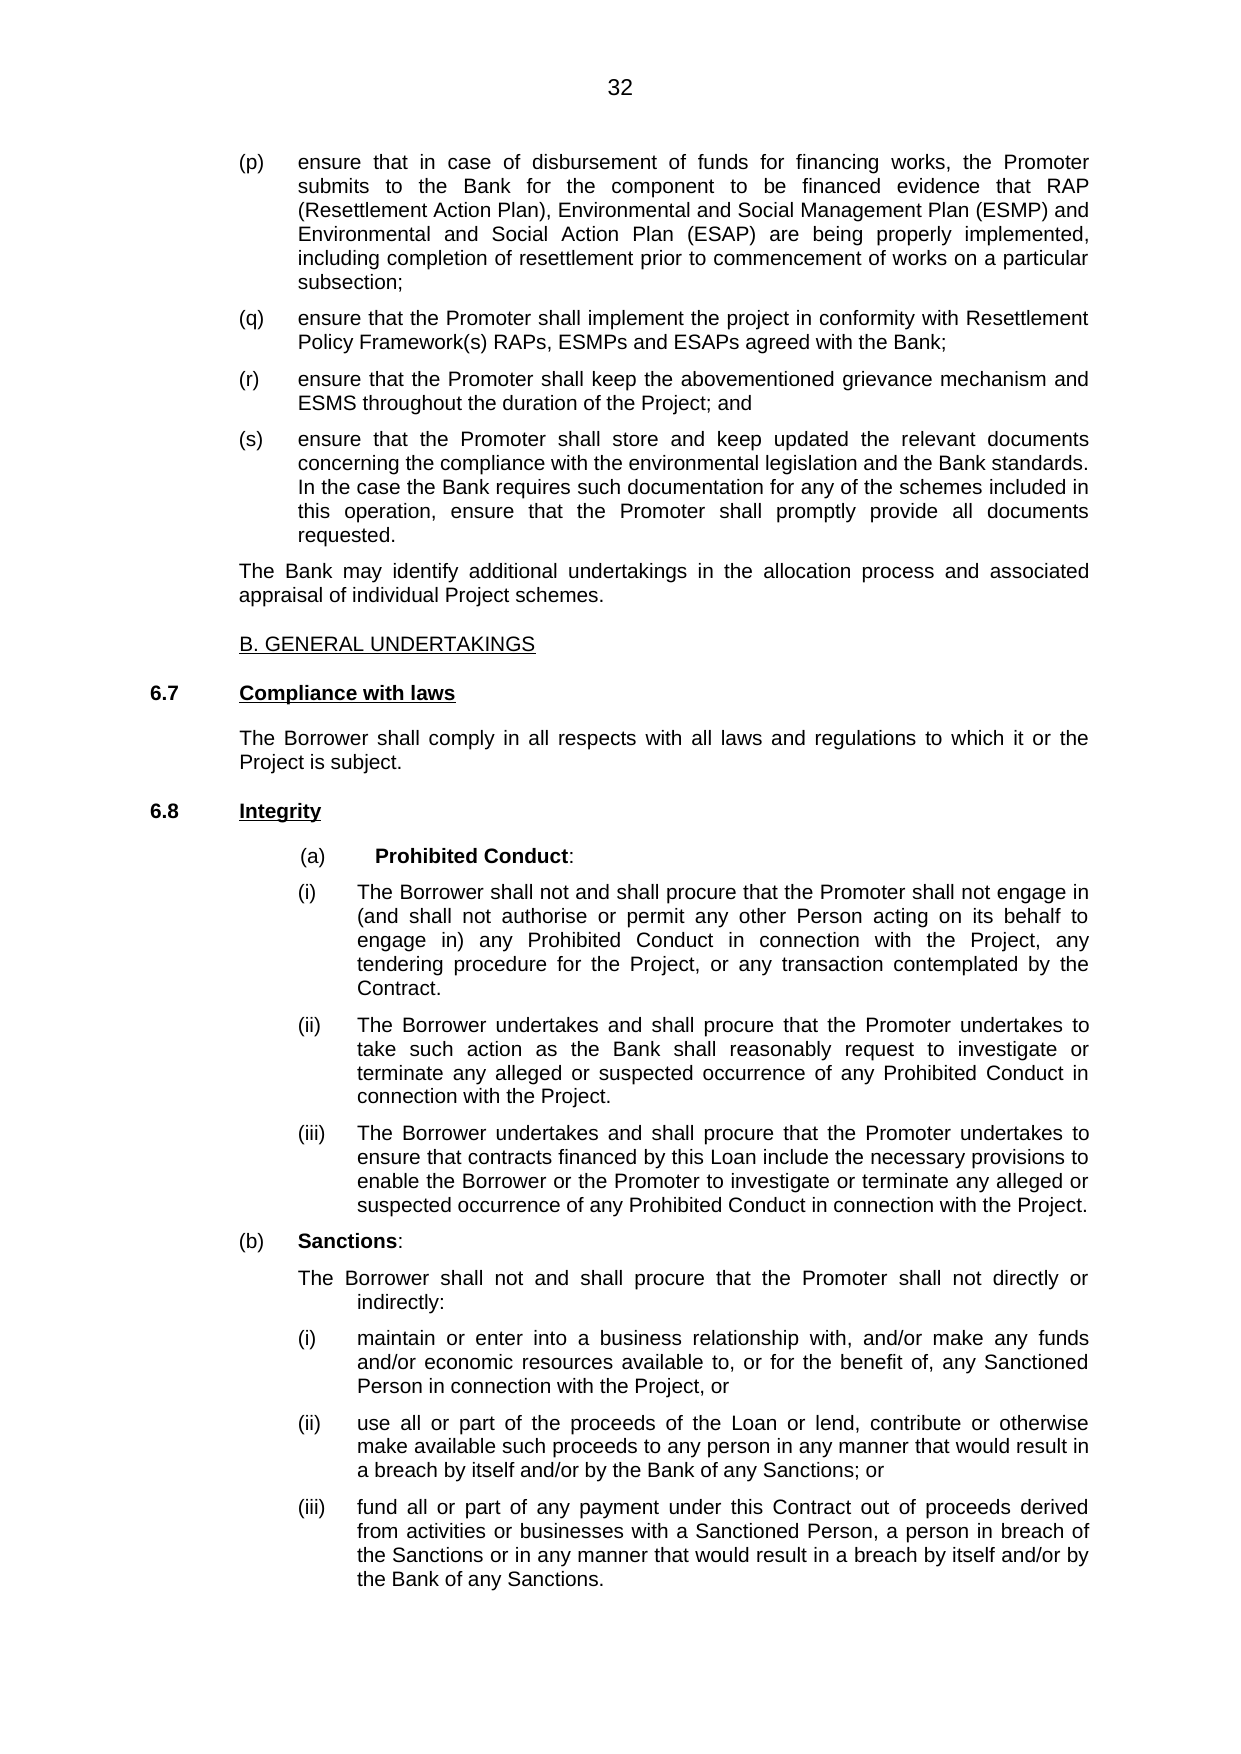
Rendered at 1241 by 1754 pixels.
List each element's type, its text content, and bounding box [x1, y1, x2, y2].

text The Borrower shall not and shall procure that the Promoter shall not directly or indirectly: [298, 1266, 1090, 1313]
list The Borrower undertakes and shall procure that the Promoter undertakes to ensure that contracts financed by this Loan include the necessary provisions to enable the Borrower or the Promoter to investigate or terminate any alleged or suspected occurrence of any Prohibited Conduct in connection with the Project. [298, 1121, 1090, 1217]
text The Borrower shall comply in all respects with all laws and regulations to which it or the Project is subject. [239, 726, 1090, 774]
list fund all or part of any payment under this Contract out of proceeds derived from activities or businesses with a Sanctioned Person, a person in breach of the Sanctions or in any manner that would result in a breach by itself and/or by the Bank of any Sanctions. [298, 1495, 1090, 1591]
text B. GENERAL UNDERTAKINGS [239, 632, 1090, 656]
list (a) Prohibited Conduct: [239, 844, 1090, 868]
list maintain or enter into a business relationship with, and/or make any funds and/or economic resources available to, or for the benefit of, any Sanctioned Person in connection with the Project, or [298, 1326, 1090, 1398]
list The Borrower undertakes and shall procure that the Promoter undertakes to take such action as the Bank shall reasonably request to investigate or terminate any alleged or suspected occurrence of any Prohibited Conduct in connection with the Project. [298, 1012, 1090, 1108]
list Compliance with laws [150, 681, 1090, 705]
list The Borrower shall not and shall procure that the Promoter shall not engage in (and shall not authorise or permit any other Person acting on its behalf to engage in) any Prohibited Conduct in connection with the Project, any tendering procedure for the Project, or any transaction contemplated by the Contract. [298, 880, 1090, 1000]
list ensure that the Promoter shall keep the abovementioned grievance mechanism and ESMS throughout the duration of the Project; and [239, 367, 1090, 414]
text (b) Sanctions: [239, 1229, 1090, 1253]
list ensure that the Promoter shall implement the project in conformity with Resettlement Policy Framework(s) RAPs, ESMPs and ESAPs agreed with the Bank; [239, 306, 1090, 354]
list use all or part of the proceeds of the Loan or lend, contribute or otherwise make available such proceeds to any person in any manner that would result in a breach by itself and/or by the Bank of any Sanctions; or [298, 1410, 1090, 1482]
list ensure that the Promoter shall store and keep updated the relevant documents concerning the compliance with the environmental legislation and the Bank standards. In the case the Bank requires such documentation for any of the schemes included in this operation, ensure that the Promoter shall promptly provide all documents requested. [239, 427, 1090, 547]
text The Bank may identify additional undertakings in the allocation process and associated appraisal of individual Project schemes. [239, 559, 1090, 607]
list Integrity [150, 799, 1090, 823]
list ensure that in case of disbursement of funds for financing works, the Promoter submits to the Bank for the component to be financed evidence that RAP (Resettlement Action Plan), Environmental and Social Management Plan (ESMP) and Environmental and Social Action Plan (ESAP) are being properly implemented, including completion of resettlement prior to commencement of works on a particular subsection; [239, 150, 1090, 294]
